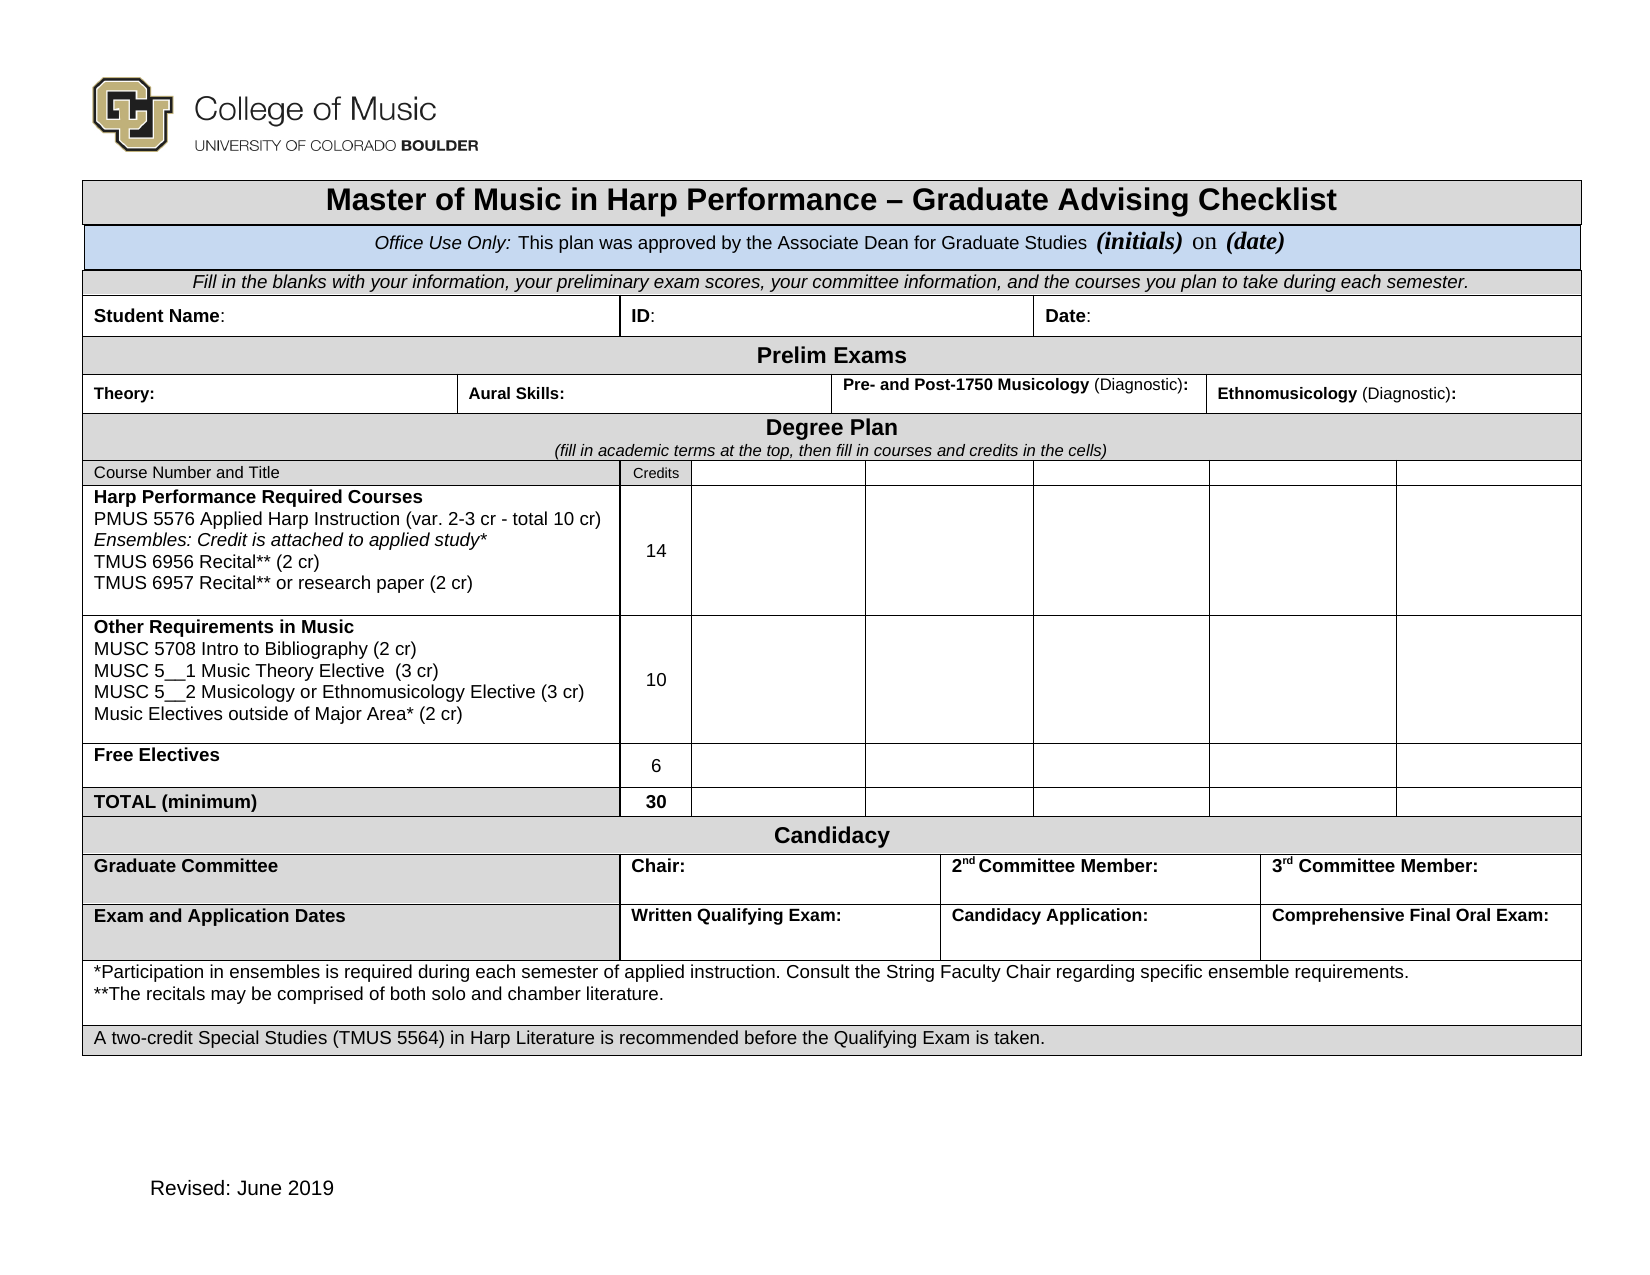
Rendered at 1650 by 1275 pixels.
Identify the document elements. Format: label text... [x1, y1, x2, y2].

table_cell [1397, 788, 1581, 816]
table_cell 30 [621, 788, 691, 816]
table_cell [1397, 616, 1581, 743]
table_cell Other Requirements in Music MUSC 5708 Intro to Bibliography (2 cr) MUSC 5__1 Music Theory Elective (3 cr) MUSC 5__2 Musicology or Ethnomusicology Elective (3 cr) Music Electives outside of Major Area* (2 cr) [83, 616, 619, 743]
table_cell Comprehensive Final Oral Exam: [1261, 905, 1581, 960]
table_cell Free Electives [83, 744, 619, 787]
table_cell [1397, 744, 1581, 787]
table_cell Degree Plan (fill in academic terms at the top, then fill in courses and credits in the cells) [83, 414, 1581, 460]
table_cell [692, 461, 865, 485]
table_header Fill in the blanks with your information, your preliminary exam scores, your committee information, and the courses you plan to take during each semester. [83, 271, 1581, 294]
table_cell Harp Performance Required Courses PMUS 5576 Applied Harp Instruction (var. 2-3 cr - total 10 cr) Ensembles: Credit is attached to applied study* TMUS 6956 Recital** (2 cr) TMUS 6957 Recital** or research paper (2 cr) [83, 486, 619, 615]
table_cell [1210, 616, 1396, 743]
table_cell Prelim Exams [83, 337, 1581, 374]
table_cell [1034, 461, 1209, 485]
table_cell Credits [621, 461, 691, 485]
table_cell [692, 788, 865, 816]
table_cell [1210, 486, 1396, 615]
table_cell [866, 616, 1033, 743]
table_cell Theory: [83, 375, 457, 413]
table_cell Date: [1034, 296, 1581, 336]
table_cell Ethnomusicology (Diagnostic): [1207, 375, 1581, 413]
table_header Office Use Only: This plan was approved by the Associate Dean for Graduate Studies (initials) on (date) [85, 226, 1580, 269]
table_cell Candidacy Application: [941, 905, 1260, 960]
table_cell Course Number and Title [83, 461, 619, 485]
table_cell [1034, 486, 1209, 615]
table_cell [866, 486, 1033, 615]
table_cell [866, 788, 1033, 816]
table_cell Written Qualifying Exam: [621, 905, 940, 960]
table_cell [692, 616, 865, 743]
table_cell [1034, 744, 1209, 787]
table_cell Pre- and Post-1750 Musicology (Diagnostic): [832, 375, 1206, 413]
table_cell [1034, 788, 1209, 816]
table_header Master of Music in Harp Performance – Graduate Advising Checklist [83, 181, 1581, 224]
table_cell TOTAL (minimum) [83, 788, 619, 816]
table_cell [1210, 461, 1396, 485]
table_cell 10 [621, 616, 691, 743]
table_cell [692, 744, 865, 787]
table_cell ID: [621, 296, 1033, 336]
table_cell [866, 744, 1033, 787]
table_cell [1210, 788, 1396, 816]
table_cell 2nd Committee Member: [941, 855, 1260, 903]
table_cell 14 [621, 486, 691, 615]
table_cell [692, 486, 865, 615]
table_cell A two-credit Special Studies (TMUS 5564) in Harp Literature is recommended before the Qualifying Exam is taken. [83, 1026, 1581, 1055]
table_cell Exam and Application Dates [83, 905, 619, 960]
table_cell [1034, 616, 1209, 743]
table_cell *Participation in ensembles is required during each semester of applied instruction. Consult the String Faculty Chair regarding specific ensemble requirements. **The recitals may be comprised of both solo and chamber literature. [83, 961, 1581, 1025]
table_cell [866, 461, 1033, 485]
table_cell Aural Skills: [458, 375, 831, 413]
table_cell 3rd Committee Member: [1261, 855, 1581, 903]
table_cell 6 [621, 744, 691, 787]
table_cell [1397, 486, 1581, 615]
table_cell [1397, 461, 1581, 485]
picture [92, 76, 479, 152]
table_cell Chair: [621, 855, 940, 903]
table_cell Graduate Committee [83, 855, 619, 903]
table_cell Student Name: [83, 296, 619, 336]
table_cell Candidacy [83, 817, 1581, 853]
table_cell [1210, 744, 1396, 787]
